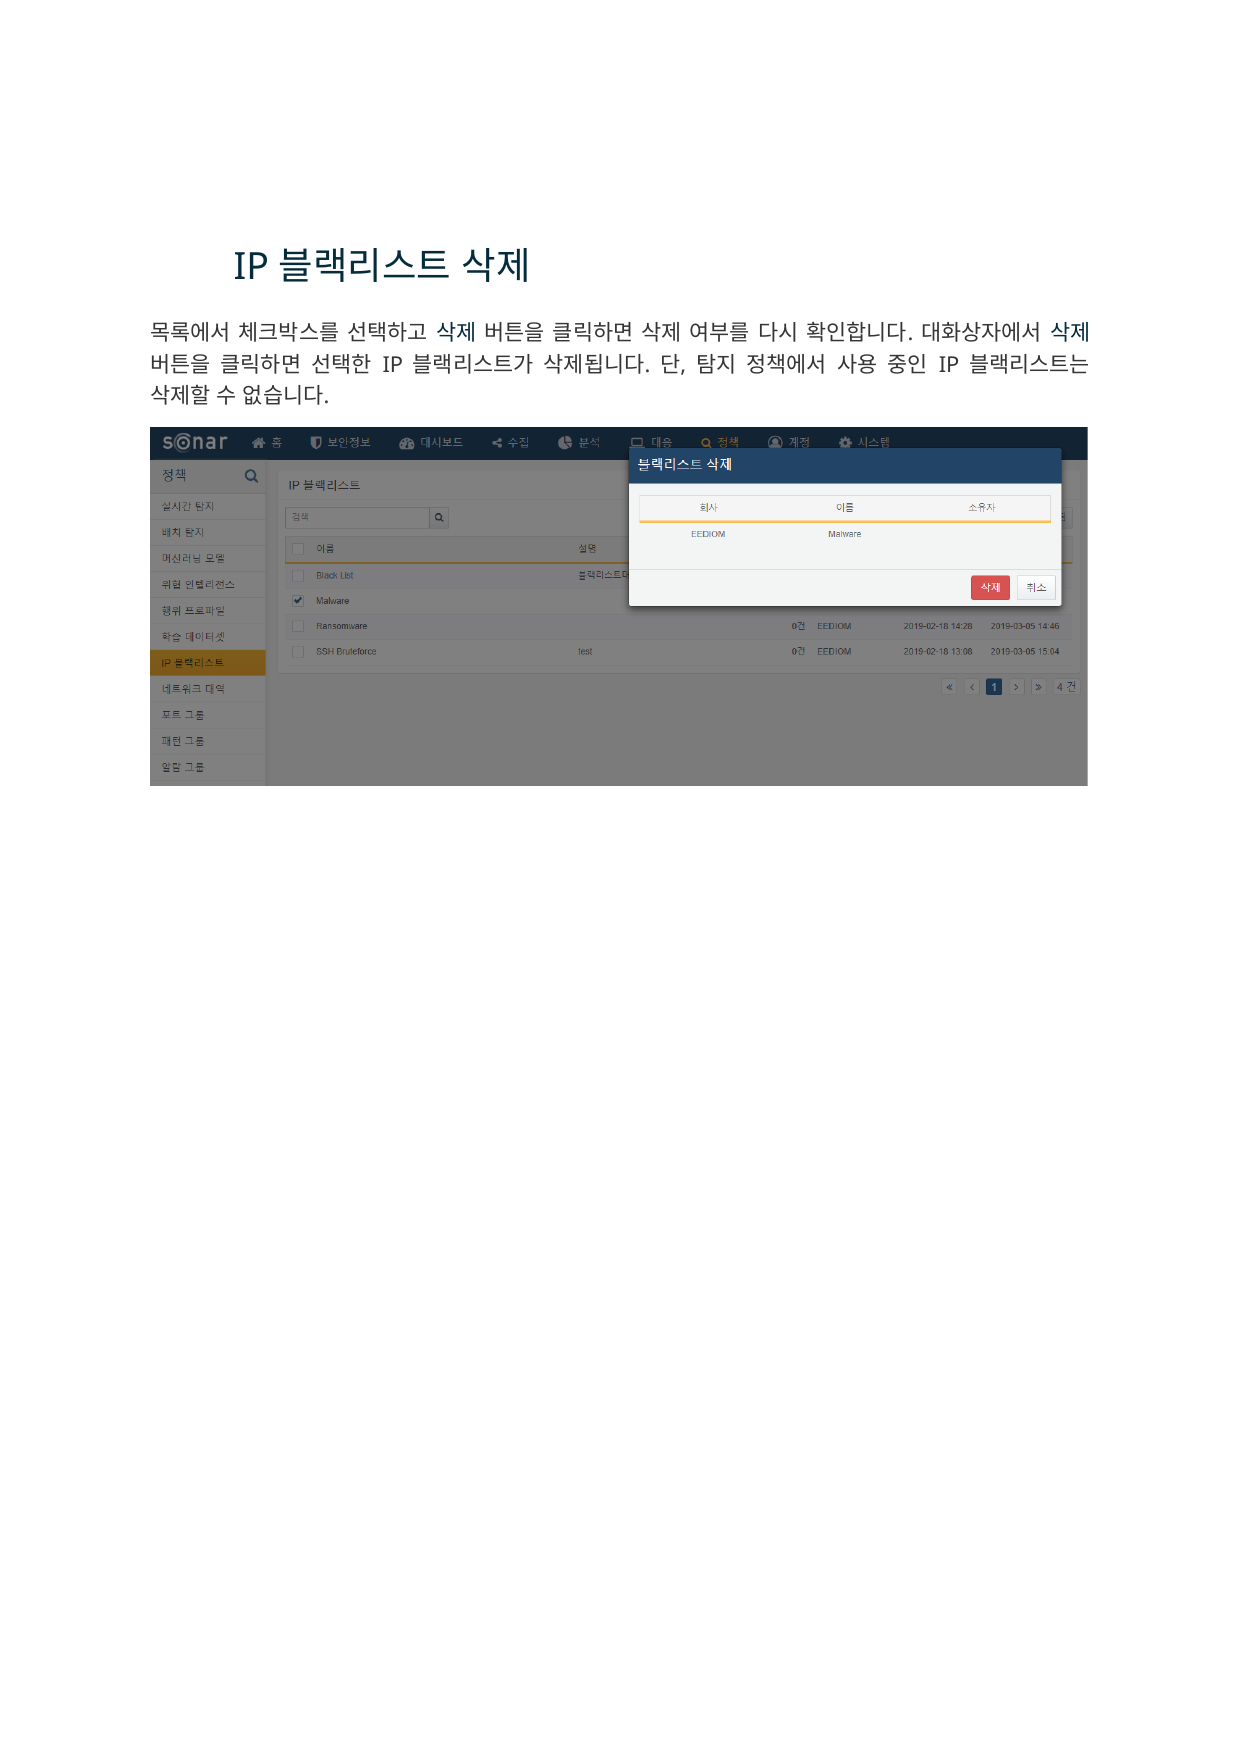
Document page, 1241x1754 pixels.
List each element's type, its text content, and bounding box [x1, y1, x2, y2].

subtitle IP 블랙리스트 삭제 [150, 236, 1090, 290]
text 목록에서 체크박스를 선택하고 삭제 버튼을 클릭하면 삭제 여부를 다시 확인합니다. 대화상자에서 삭제 버튼을 클릭하면 선택한 IP 블랙리스트가 삭제됩니다. 단, 탐지 정책에서 사용 중인 IP 블랙리스트는 삭제할 수 없습니다. [150, 315, 1090, 410]
picture [150, 427, 1088, 786]
